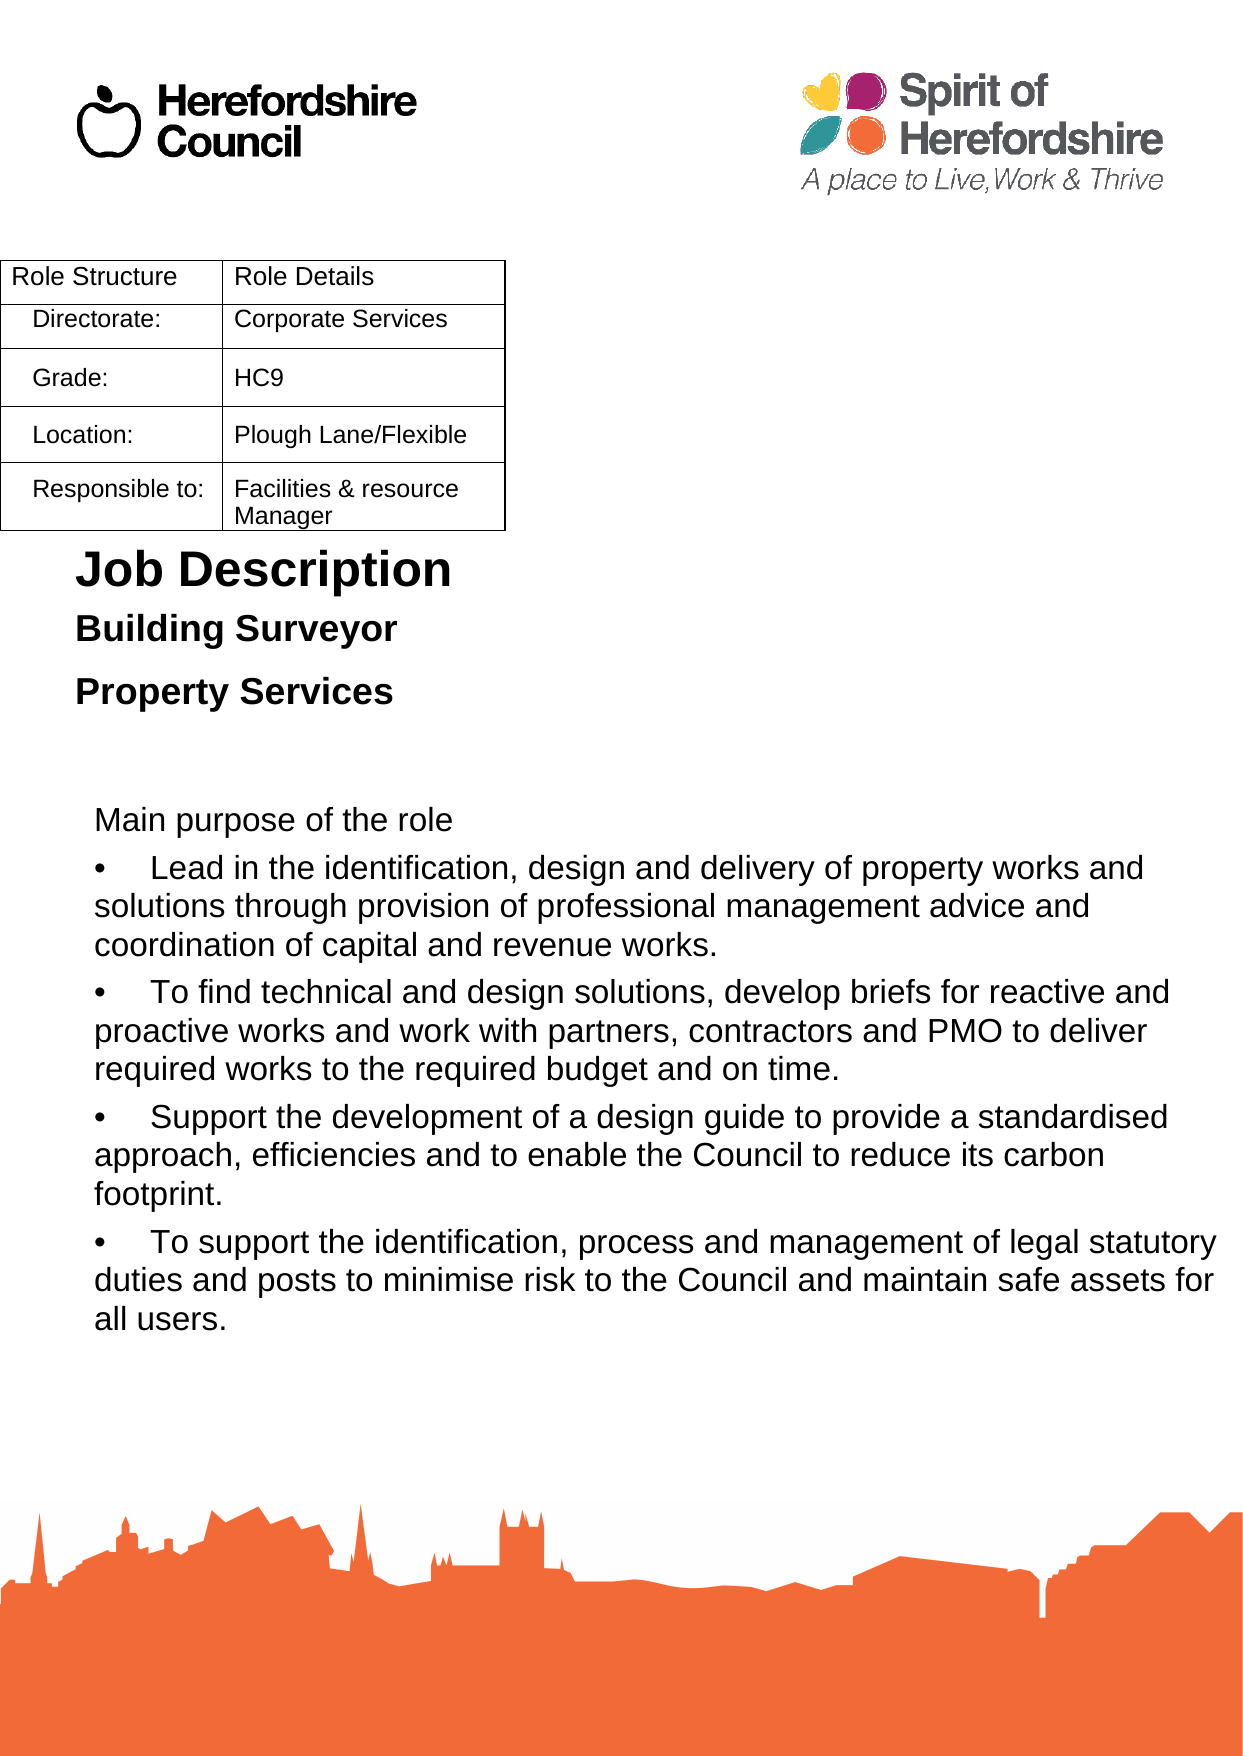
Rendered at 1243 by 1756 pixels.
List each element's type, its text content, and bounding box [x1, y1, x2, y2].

table_header Role Details [223, 261, 504, 304]
subtitle • To support the identification, process and management of legal statutory duties and posts to minimise risk to the Council and maintain safe assets for all users. [94, 1222, 1243, 1337]
subtitle Job Description [0, 540, 1243, 597]
subtitle • Support the development of a design guide to provide a standardised approach, efficiencies and to enable the Council to reduce its carbon footprint. [94, 1097, 1243, 1212]
subtitle Building Surveyor [0, 606, 1243, 649]
table_cell Plough Lane/Flexible [223, 407, 504, 462]
table_header Role Structure [1, 261, 222, 304]
table_cell Grade: [1, 349, 222, 406]
table_cell Responsible to: [1, 463, 222, 530]
subtitle • To find technical and design solutions, develop briefs for reactive and proactive works and work with partners, contractors and PMO to deliver required works to the required budget and on time. [94, 972, 1243, 1088]
text Property Services [0, 669, 1243, 712]
table_cell Corporate Services [223, 305, 504, 347]
picture [789, 56, 1172, 199]
picture [67, 75, 421, 163]
subtitle Main purpose of the role [94, 800, 1243, 839]
table_cell Location: [1, 407, 222, 462]
table_cell Facilities & resource Manager [223, 463, 504, 530]
table_cell Directorate: [1, 305, 222, 347]
table_cell HC9 [223, 349, 504, 406]
subtitle • Lead in the identification, design and delivery of property works and solutions through provision of professional management advice and coordination of capital and revenue works. [94, 848, 1243, 963]
